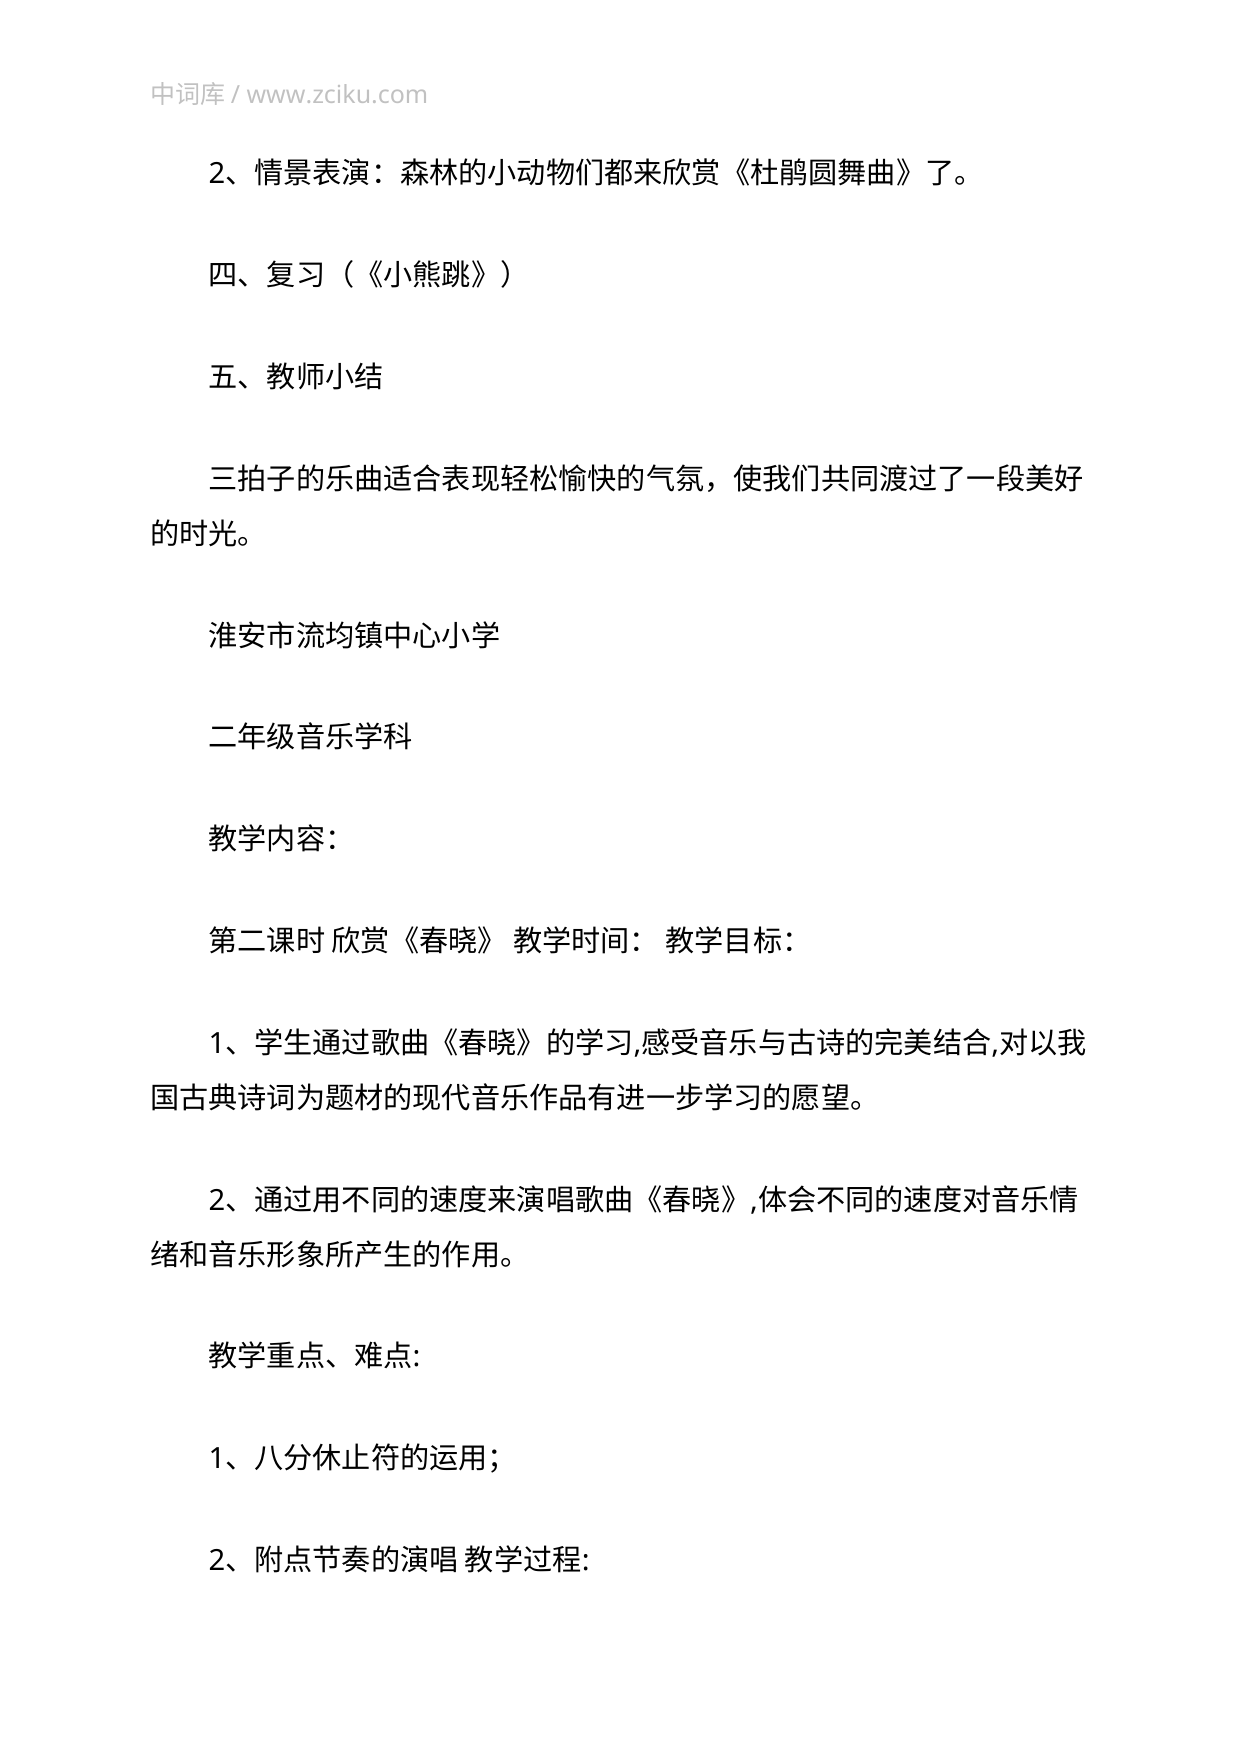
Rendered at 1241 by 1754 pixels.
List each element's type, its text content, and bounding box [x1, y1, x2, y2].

text 2、附点节奏的演唱 教学过程: [150, 1537, 1090, 1579]
text 2、情景表演：森林的小动物们都来欣赏《杜鹃圆舞曲》了。 [150, 150, 1090, 192]
text 淮安市流均镇中心小学 [150, 612, 1090, 654]
text 三拍子的乐曲适合表现轻松愉快的气氛，使我们共同渡过了一段美好的时光。 [150, 456, 1090, 553]
text 1、八分休止符的运用； [150, 1435, 1090, 1477]
text 五、教师小结 [150, 354, 1090, 396]
text 第二课时 欣赏《春晓》 教学时间： 教学目标： [150, 917, 1090, 960]
text 教学内容： [150, 816, 1090, 858]
text 四、复习（《小熊跳》） [150, 252, 1090, 294]
text 教学重点、难点: [150, 1333, 1090, 1375]
text 1、学生通过歌曲《春晓》的学习,感受音乐与古诗的完美结合,对以我国古典诗词为题材的现代音乐作品有进一步学习的愿望。 [150, 1019, 1090, 1117]
text 二年级音乐学科 [150, 714, 1090, 756]
text 2、通过用不同的速度来演唱歌曲《春晓》,体会不同的速度对音乐情绪和音乐形象所产生的作用。 [150, 1176, 1090, 1273]
